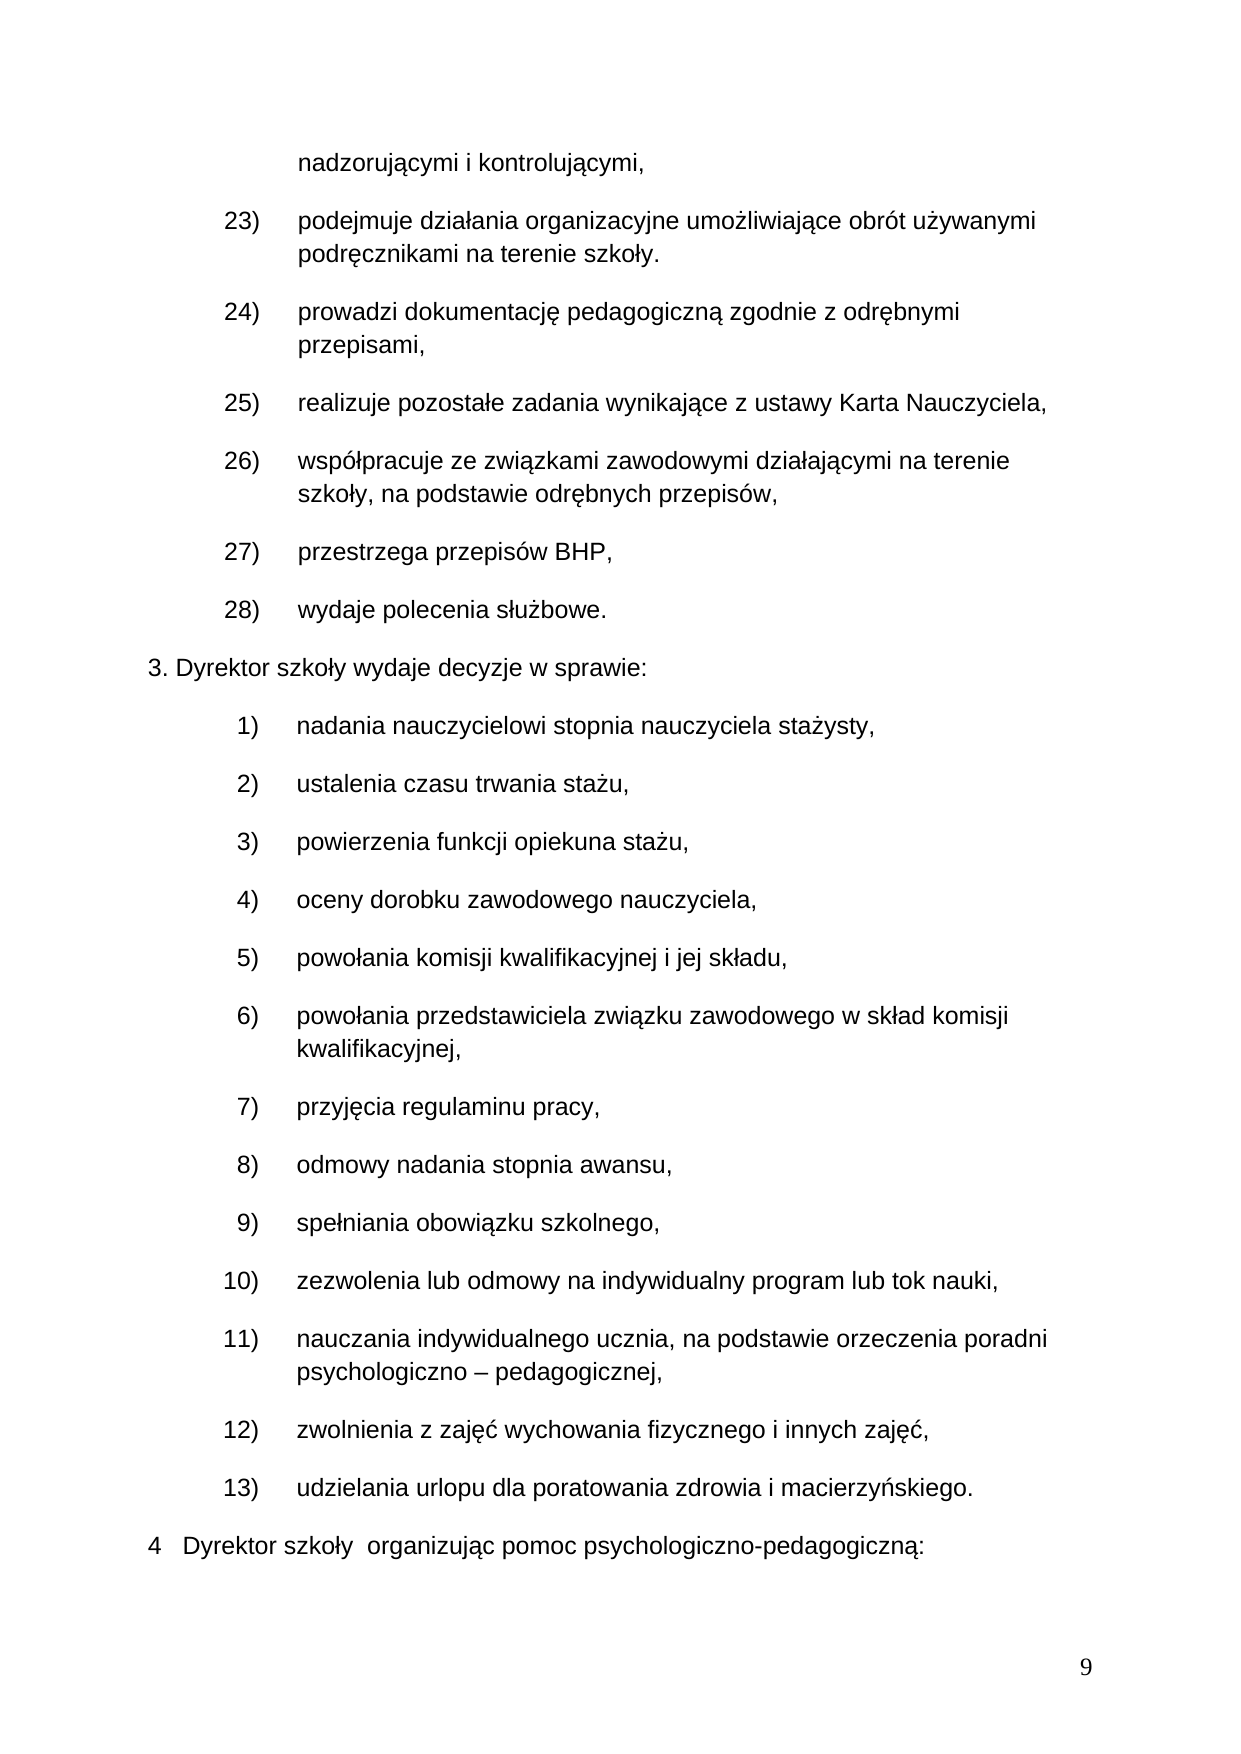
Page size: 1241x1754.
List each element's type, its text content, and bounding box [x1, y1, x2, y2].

list współpracuje ze związkami zawodowymi działającymi na terenie szkoły, na podstawie odrębnych przepisów, [260, 446, 1093, 507]
list przestrzega przepisów BHP, [260, 537, 1093, 566]
list nadania nauczycielowi stopnia nauczyciela stażysty, [259, 711, 1093, 739]
list nauczania indywidualnego ucznia, na podstawie orzeczenia poradni psychologiczno – pedagogicznej, [259, 1324, 1093, 1386]
list prowadzi dokumentację pedagogiczną zgodnie z odrębnymi przepisami, [260, 297, 1093, 358]
list odmowy nadania stopnia awansu, [259, 1150, 1093, 1179]
list przyjęcia regulaminu pracy, [259, 1092, 1093, 1121]
list spełniania obowiązku szkolnego, [259, 1208, 1093, 1237]
list powołania komisji kwalifikacyjnej i jej składu, [259, 943, 1093, 972]
list ustalenia czasu trwania stażu, [259, 769, 1093, 798]
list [260, 148, 1093, 176]
list zwolnienia z zajęć wychowania fizycznego i innych zajęć, [259, 1415, 1093, 1444]
list udzielania urlopu dla poratowania zdrowia i macierzyńskiego. [259, 1473, 1093, 1502]
list zezwolenia lub odmowy na indywidualny program lub tok nauki, [259, 1266, 1093, 1295]
list oceny dorobku zawodowego nauczyciela, [259, 885, 1093, 914]
list wydaje polecenia służbowe. [260, 595, 1093, 623]
text 4 Dyrektor szkoły organizując pomoc psychologiczno-pedagogiczną: [148, 1531, 1093, 1560]
list powierzenia funkcji opiekuna stażu, [259, 827, 1093, 856]
list powołania przedstawiciela związku zawodowego w skład komisji kwalifikacyjnej, [259, 1001, 1093, 1063]
list podejmuje działania organizacyjne umożliwiające obrót używanymi podręcznikami na terenie szkoły. [260, 206, 1093, 267]
text 3. Dyrektor szkoły wydaje decyzje w sprawie: [148, 653, 1093, 682]
list realizuje pozostałe zadania wynikające z ustawy Karta Nauczyciela, [260, 388, 1093, 416]
